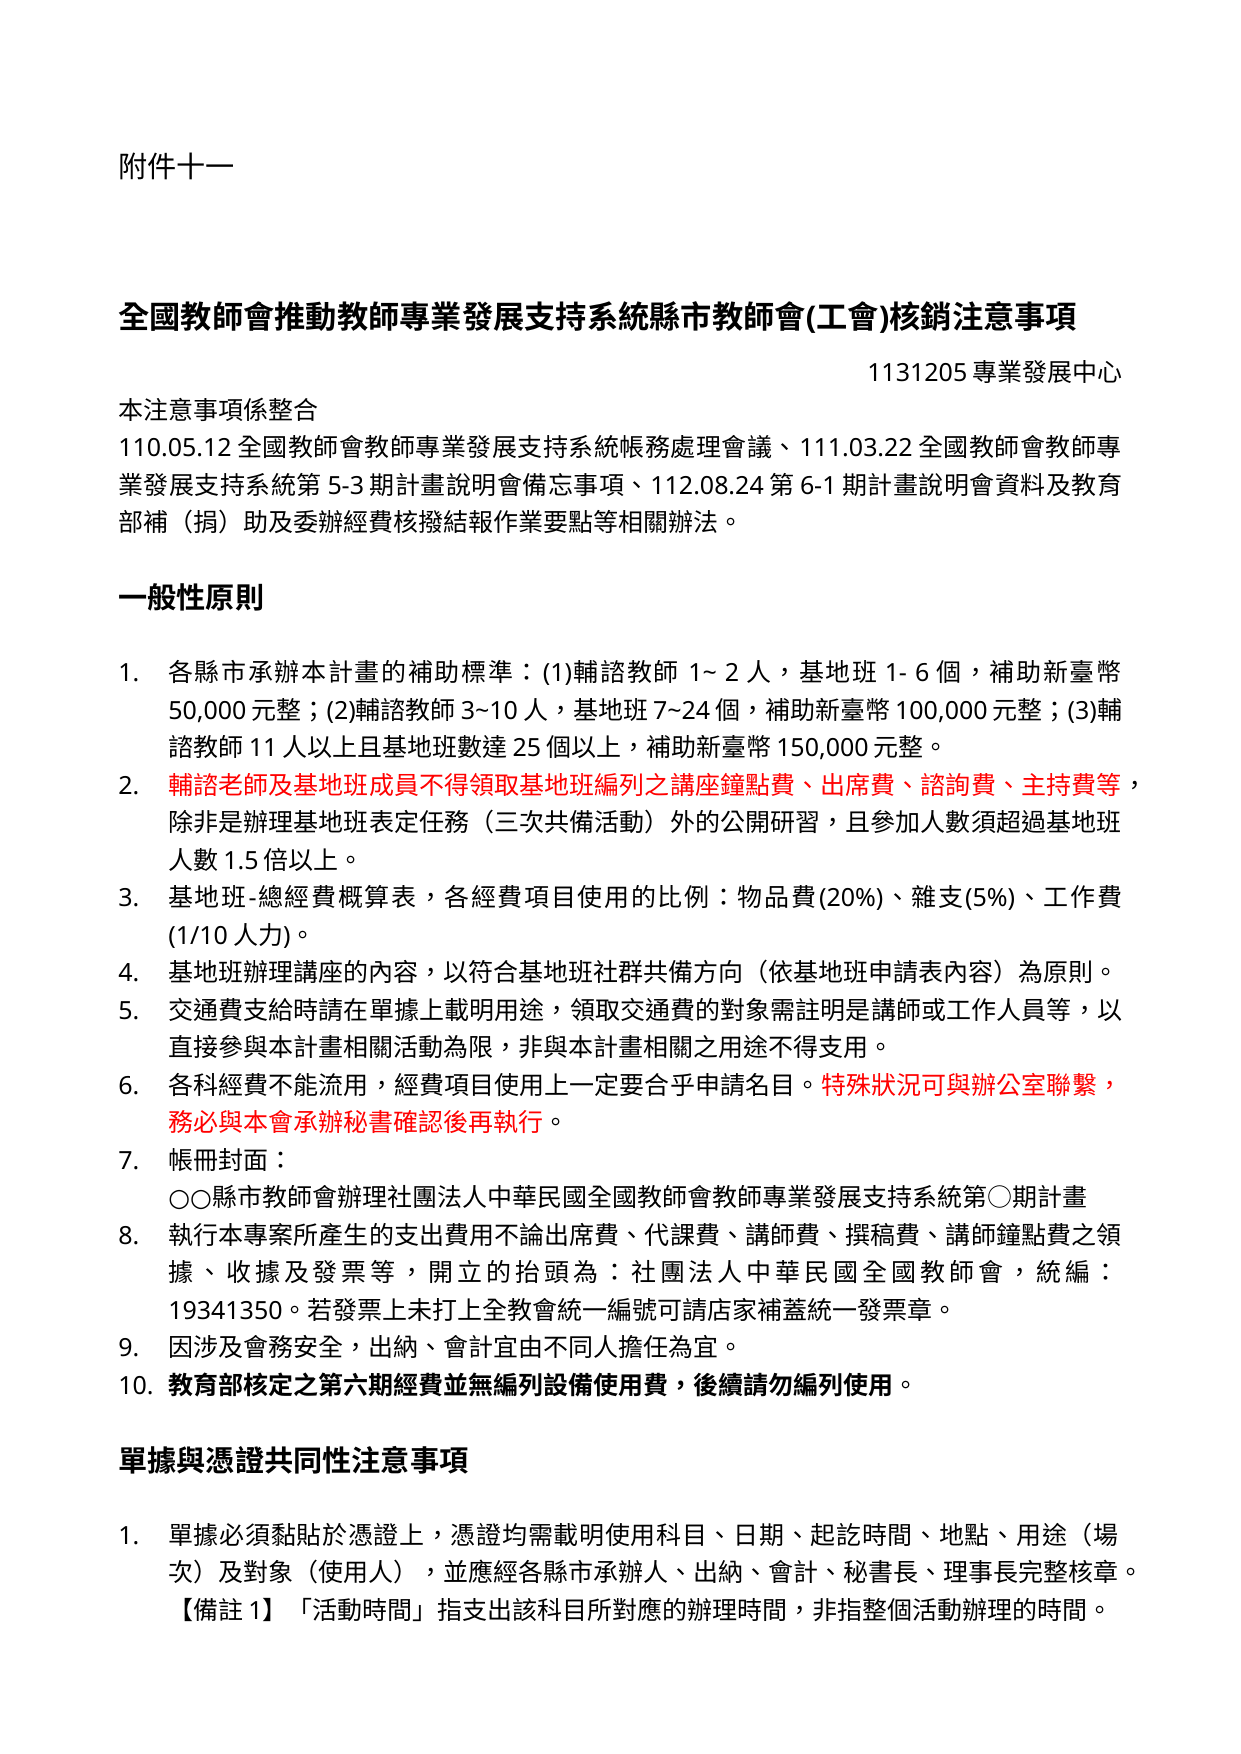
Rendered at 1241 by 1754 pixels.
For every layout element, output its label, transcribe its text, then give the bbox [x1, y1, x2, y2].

text 單據與憑證共同性注意事項 [118, 1421, 1122, 1496]
text 本注意事項係整合 [118, 389, 1122, 427]
list 輔諮老師及基地班成員不得領取基地班編列之講座鐘點費、出席費、諮詢費、主持費等，除非是辦理基地班表定任務（三次共備活動）外的公開研習，且參加人數須超過基地班人數1.5倍以上。 [118, 764, 1122, 877]
list 基地班辦理講座的內容，以符合基地班社群共備方向（依基地班申請表內容）為原則。 [118, 952, 1122, 989]
text 全國教師會推動教師專業發展支持系統縣市教師會(工會)核銷注意事項 [118, 277, 1122, 352]
list 教育部核定之第六期經費並無編列設備使用費，後續請勿編列使用。 [118, 1364, 1122, 1402]
list 因涉及會務安全，出納、會計宜由不同人擔任為宜。 [118, 1327, 1122, 1364]
list 單據必須黏貼於憑證上，憑證均需載明使用科目、日期、起訖時間、地點、用途（場次）及對象（使用人），並應經各縣市承辦人、出納、會計、秘書長、理事長完整核章。 [118, 1514, 1122, 1589]
text 附件十一 [118, 127, 1122, 202]
text 110.05.12全國教師會教師專業發展支持系統帳務處理會議、111.03.22全國教師會教師專業發展支持系統第5-3期計畫說明會備忘事項、112.08.24第6-1期計畫說明會資料及教育部補（捐）助及委辦經費核撥結報作業要點等相關辦法。 [118, 427, 1122, 539]
list 帳冊封面： [118, 1139, 1122, 1177]
list 各縣市承辦本計畫的補助標準：(1)輔諮教師 1~ 2人，基地班1- 6個，補助新臺幣50,000元整；(2)輔諮教師3~10人，基地班7~24個，補助新臺幣100,000元整；(3)輔諮教師 11人以上且基地班數達25個以上，補助新臺幣150,000元整。 [118, 652, 1122, 764]
text 1131205專業發展中心 [118, 352, 1122, 389]
text 一般性原則 [118, 558, 1122, 633]
list 【備註1】「活動時間」指支出該科目所對應的辦理時間，非指整個活動辦理的時間。 [168, 1589, 1122, 1627]
list 各科經費不能流用，經費項目使用上一定要合乎申請名目。特殊狀況可與辦公室聯繫，務必與本會承辦秘書確認後再執行。 [118, 1064, 1122, 1139]
list 執行本專案所產生的支出費用不論出席費、代課費、講師費、撰稿費、講師鐘點費之領據、收據及發票等，開立的抬頭為：社團法人中華民國全國教師會，統編：19341350。若發票上未打上全教會統一編號可請店家補蓋統一發票章。 [118, 1214, 1122, 1327]
list 交通費支給時請在單據上載明用途，領取交通費的對象需註明是講師或工作人員等，以直接參與本計畫相關活動為限，非與本計畫相關之用途不得支用。 [118, 989, 1122, 1064]
list 基地班-總經費概算表，各經費項目使用的比例：物品費(20%)、雜支(5%)、工作費(1/10人力)。 [118, 877, 1122, 952]
list ○○縣市教師會辦理社團法人中華民國全國教師會教師專業發展支持系統第○期計畫 [168, 1177, 1122, 1214]
